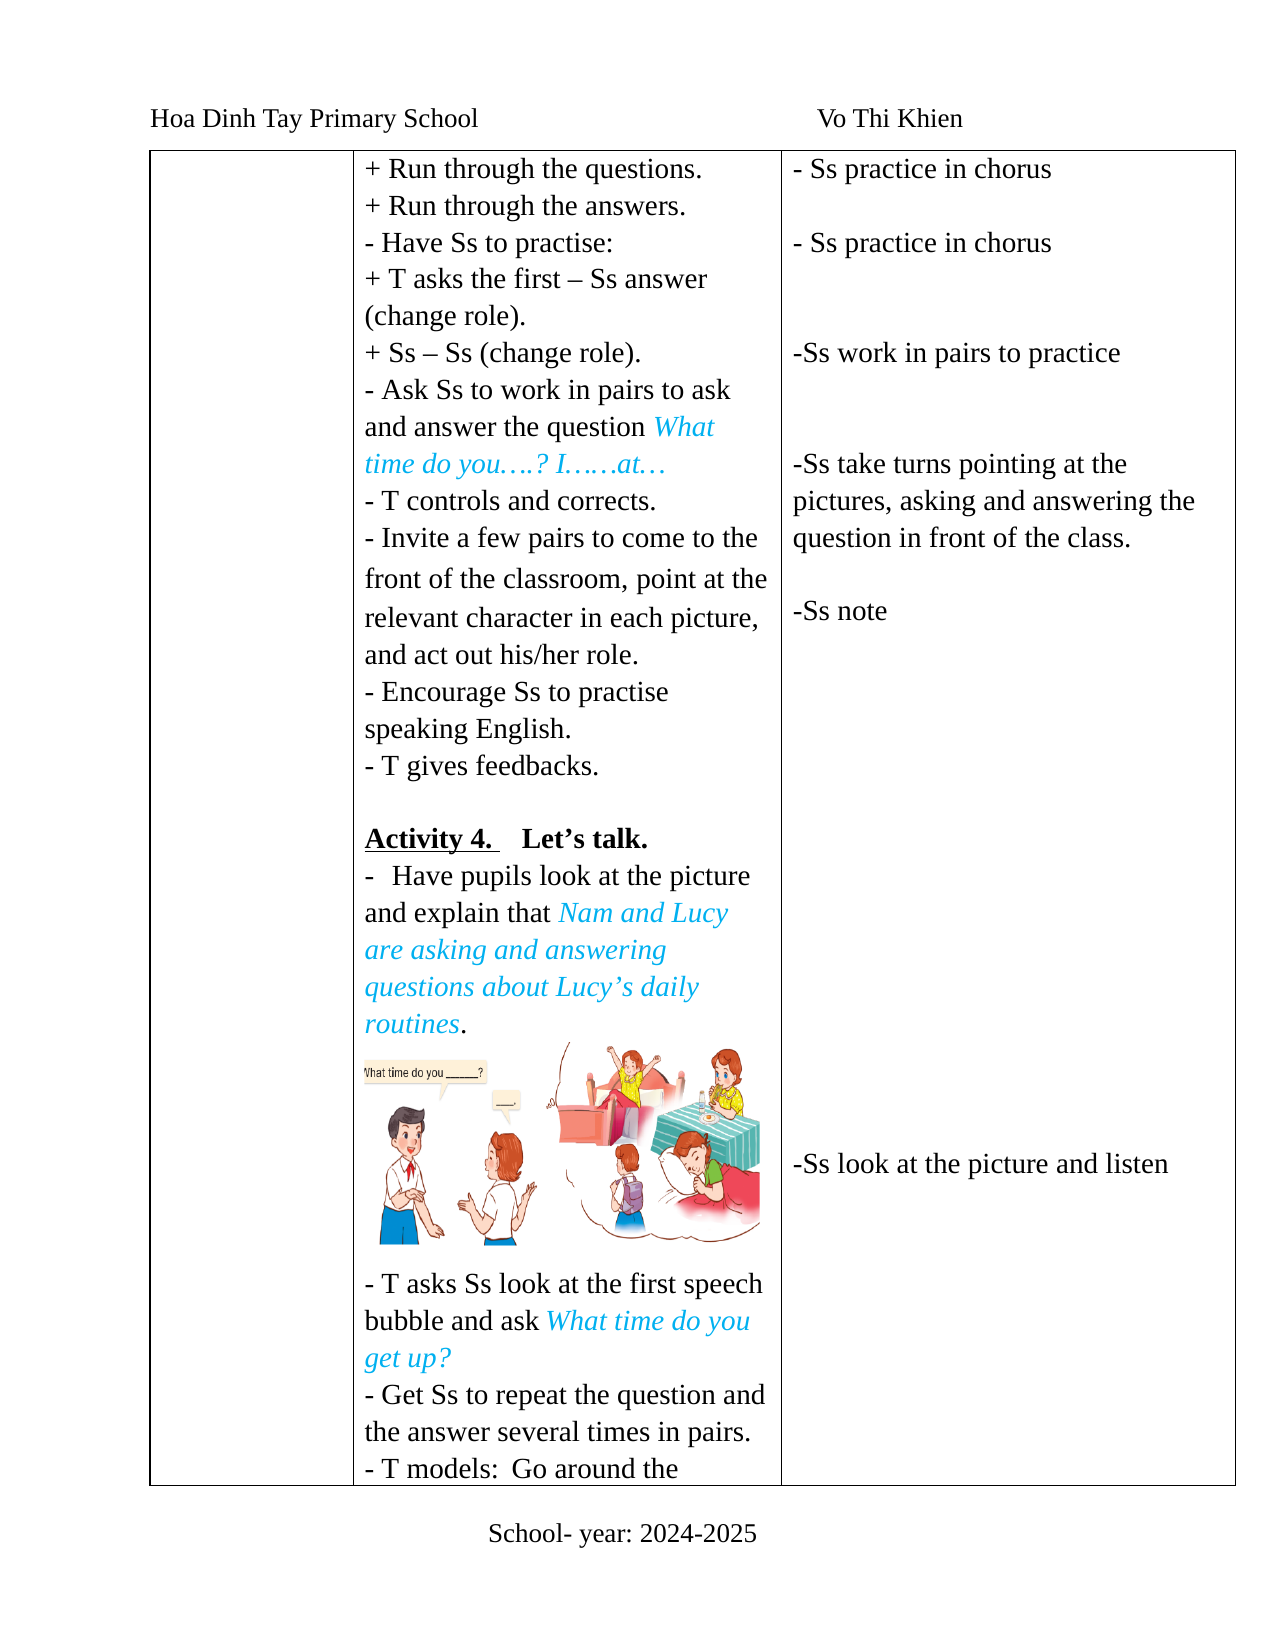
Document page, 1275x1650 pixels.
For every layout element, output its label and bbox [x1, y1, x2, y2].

table_cell [354, 151, 781, 1484]
table_cell [151, 151, 353, 1484]
picture [364, 1042, 760, 1264]
table_cell [782, 151, 1235, 1484]
